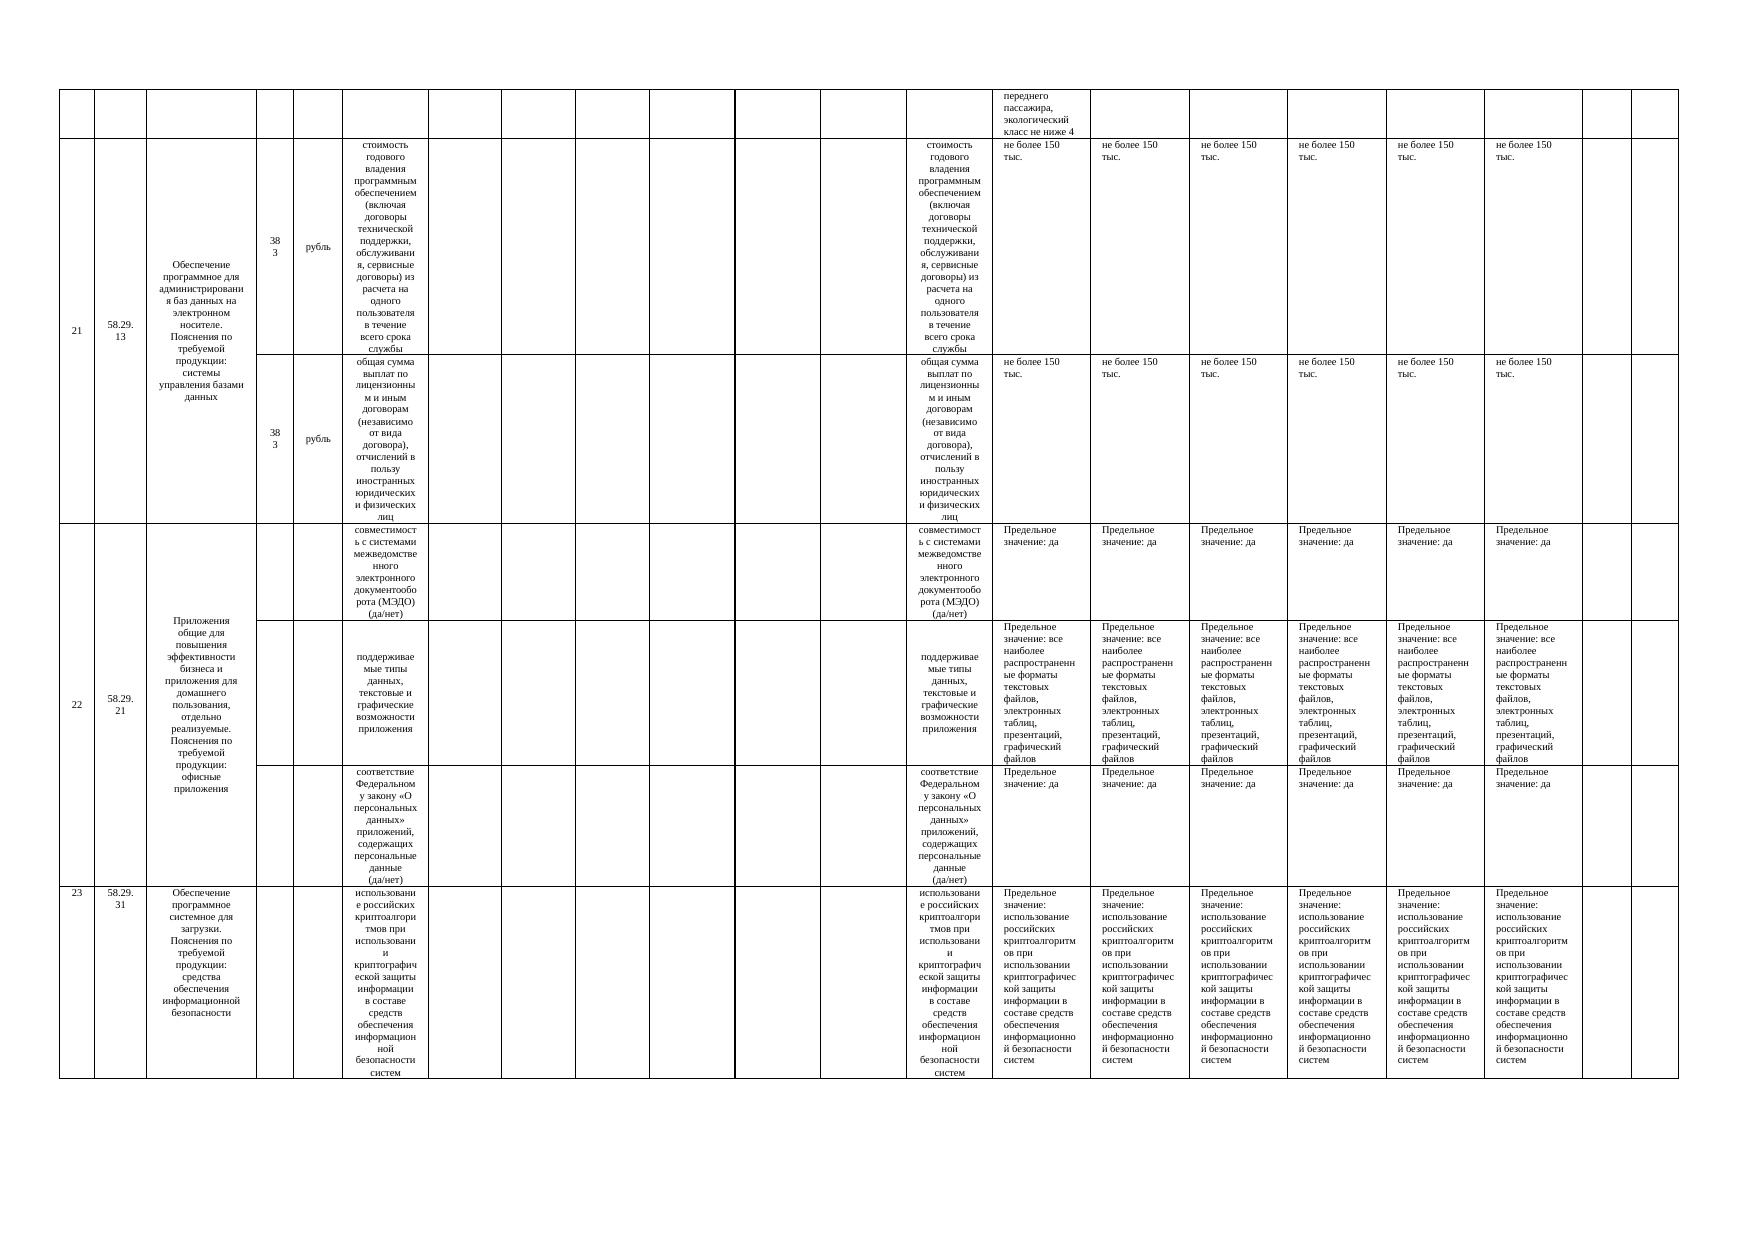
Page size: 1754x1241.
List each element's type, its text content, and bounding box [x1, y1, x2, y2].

table_cell 21 [60, 139, 94, 523]
table_cell [1632, 524, 1678, 620]
table_cell - [1485, 90, 1582, 138]
table_cell [429, 887, 501, 1078]
table_cell Предельное значение: да [1485, 524, 1582, 620]
table_cell не более 150 тыс. [1387, 139, 1484, 354]
table_cell [650, 355, 734, 523]
table_cell [257, 887, 293, 1078]
table_cell - [1091, 90, 1189, 138]
table_cell не более 150 тыс. [1288, 139, 1386, 354]
table_cell [257, 621, 293, 765]
table_cell [1583, 139, 1631, 354]
table_cell - [1190, 90, 1287, 138]
table_cell Приложения общие для повышения эффективности бизнеса и приложения для домашнего пользования, отдельно реализуемые. Пояснения по требуемой продукции: офисные приложения [147, 524, 256, 886]
table_cell не более 150 тыс. [993, 139, 1090, 354]
table_cell [257, 90, 293, 138]
table_cell [429, 621, 501, 765]
table_cell Предельное значение: использование российских криптоалгоритмов при использовании криптографической защиты информации в составе средств обеспечения информационной безопасности систем [1485, 887, 1582, 1078]
table_cell [576, 887, 649, 1078]
table_cell 58.29.21 [95, 524, 146, 886]
table_cell Предельное значение: да [1190, 524, 1287, 620]
table_cell [736, 90, 820, 138]
table_cell Предельное значение: использование российских криптоалгоритмов при использовании криптографической защиты информации в составе средств обеспечения информационной безопасности систем [1091, 887, 1189, 1078]
table_cell [502, 887, 575, 1078]
table_cell не более 150 тыс. [1091, 139, 1189, 354]
table_cell не более 150 тыс. [1091, 355, 1189, 523]
table_cell [294, 524, 342, 620]
table_cell [576, 90, 649, 138]
table_cell - [1288, 90, 1386, 138]
table_cell Предельное значение: использование российских криптоалгоритмов при использовании криптографической защиты информации в составе средств обеспечения информационной безопасности систем [993, 887, 1090, 1078]
table_cell [1583, 766, 1631, 886]
table_cell [650, 766, 734, 886]
table_cell [1632, 355, 1678, 523]
table_cell не более 150 тыс. [993, 355, 1090, 523]
table_cell Предельное значение: все наиболее распространенные форматы текстовых файлов, электронных таблиц, презентаций, графический файлов [1485, 621, 1582, 765]
table_cell [821, 139, 906, 354]
table_cell [576, 139, 649, 354]
table_cell 58.29.13 [95, 139, 146, 523]
table_cell [821, 355, 906, 523]
table_cell Предельное значение: все наиболее распространенные форматы текстовых файлов, электронных таблиц, презентаций, графический файлов [1387, 621, 1484, 765]
table_cell не более 150 тыс. [1190, 355, 1287, 523]
table_cell не более 150 тыс. [1190, 139, 1287, 354]
table_cell не более 150 тыс. [1387, 355, 1484, 523]
table_cell [502, 90, 575, 138]
table_cell не более 150 тыс. [1485, 355, 1582, 523]
table_cell [736, 621, 820, 765]
table_cell Предельное значение: да [1190, 766, 1287, 886]
table_cell [1583, 887, 1631, 1078]
table_cell Предельное значение: все наиболее распространенные форматы текстовых файлов, электронных таблиц, презентаций, графический файлов [1091, 621, 1189, 765]
table_cell Предельное значение: использование российских криптоалгоритмов при использовании криптографической защиты информации в составе средств обеспечения информационной безопасности систем [1288, 887, 1386, 1078]
table_cell поддерживаемые типы данных, текстовые и графические возможности приложения [907, 621, 992, 765]
table_cell [1632, 139, 1678, 354]
table_cell [1583, 524, 1631, 620]
table_cell Предельное значение: да [1288, 766, 1386, 886]
table_cell [502, 766, 575, 886]
table_cell [821, 621, 906, 765]
table_cell [650, 524, 734, 620]
table_cell Предельное значение: да [1387, 524, 1484, 620]
table_cell Предельное значение: все наиболее распространенные форматы текстовых файлов, электронных таблиц, презентаций, графический файлов [1288, 621, 1386, 765]
table_cell [576, 621, 649, 765]
table_cell поддерживаемые типы данных, текстовые и графические возможности приложения [343, 621, 428, 765]
table_cell [736, 766, 820, 886]
table_cell [650, 139, 734, 354]
table_cell Предельное значение: да [1288, 524, 1386, 620]
table_cell 58.29.31 [95, 887, 146, 1078]
table_cell [650, 621, 734, 765]
table_cell не более 150 тыс. [1485, 139, 1582, 354]
table_cell [1632, 621, 1678, 765]
table_cell [429, 139, 501, 354]
table_cell общая сумма выплат по лицензионным и иным договорам (независимо от вида договора), отчислений в пользу иностранных юридических и физических лиц [907, 355, 992, 523]
table_cell [429, 90, 501, 138]
table_cell [1632, 90, 1678, 138]
table_cell [821, 90, 906, 138]
table_cell Предельное значение: все наиболее распространенные форматы текстовых файлов, электронных таблиц, презентаций, графический файлов [1190, 621, 1287, 765]
table_cell [821, 766, 906, 886]
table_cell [147, 887, 256, 1078]
table_cell общая сумма выплат по лицензионным и иным договорам (независимо от вида договора), отчислений в пользу иностранных юридических и физических лиц [343, 355, 428, 523]
table_cell [1583, 90, 1631, 138]
table_cell [736, 355, 820, 523]
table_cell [993, 90, 1090, 138]
table_cell совместимость с системами межведомственного электронного документооборота (МЭДО) (да/нет) [907, 524, 992, 620]
table_cell [576, 524, 649, 620]
table_cell Предельное значение: да [1091, 766, 1189, 886]
table_cell Предельное значение: да [1387, 766, 1484, 886]
table_cell [821, 524, 906, 620]
table_cell соответствие Федеральному закону «О персональных данных» приложений, содержащих персональные данные (да/нет) [907, 766, 992, 886]
table_cell [1583, 621, 1631, 765]
table_cell 383 [257, 139, 293, 354]
table_cell [429, 766, 501, 886]
table_cell Предельное значение: да [993, 766, 1090, 886]
table_cell [294, 766, 342, 886]
table_cell рубль [294, 355, 342, 523]
table_cell использование российских криптоалгоритмов при использовании криптографической защиты информации в составе средств обеспечения информационной безопасности систем [907, 887, 992, 1078]
table_cell рубль [294, 139, 342, 354]
table_cell [576, 766, 649, 886]
table_cell [821, 887, 906, 1078]
table_cell [736, 139, 820, 354]
table_cell не более 150 тыс. [1288, 355, 1386, 523]
table_cell [502, 524, 575, 620]
table_cell Предельное значение: да [1091, 524, 1189, 620]
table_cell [343, 90, 428, 138]
table_cell Предельное значение: использование российских криптоалгоритмов при использовании криптографической защиты информации в составе средств обеспечения информационной безопасности систем [1387, 887, 1484, 1078]
table_cell совместимость с системами межведомственного электронного документооборота (МЭДО) (да/нет) [343, 524, 428, 620]
table_cell [294, 90, 342, 138]
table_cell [907, 90, 992, 138]
table_cell Обеспечение программное для администрирования баз данных на электронном носителе. Пояснения по требуемой продукции: системы управления базами данных [147, 139, 256, 523]
table_cell [294, 621, 342, 765]
table_cell стоимость годового владения программным обеспечением (включая договоры технической поддержки, обслуживания, сервисные договоры) из расчета на одного пользователя в течение всего срока службы [907, 139, 992, 354]
table_cell [257, 524, 293, 620]
table_cell [257, 766, 293, 886]
table_cell 23 [60, 887, 94, 1078]
table_cell [429, 524, 501, 620]
table_cell [736, 887, 820, 1078]
table_cell [294, 887, 342, 1078]
table_cell [576, 355, 649, 523]
table_cell 22 [60, 524, 94, 886]
table_cell - [1387, 90, 1484, 138]
table_cell [1632, 887, 1678, 1078]
table_cell 383 [257, 355, 293, 523]
table_cell [502, 355, 575, 523]
table_cell Предельное значение: да [993, 524, 1090, 620]
table_cell [736, 524, 820, 620]
table_cell [429, 355, 501, 523]
table_cell Предельное значение: все наиболее распространенные форматы текстовых файлов, электронных таблиц, презентаций, графический файлов [993, 621, 1090, 765]
table_cell стоимость годового владения программным обеспечением (включая договоры технической поддержки, обслуживания, сервисные договоры) из расчета на одного пользователя в течение всего срока службы [343, 139, 428, 354]
table_cell [1583, 355, 1631, 523]
table_cell [650, 90, 734, 138]
table_cell Предельное значение: да [1485, 766, 1582, 886]
table_cell [1632, 766, 1678, 886]
table_cell Предельное значение: использование российских криптоалгоритмов при использовании криптографической защиты информации в составе средств обеспечения информационной безопасности систем [1190, 887, 1287, 1078]
table_cell [502, 139, 575, 354]
table_cell использование российских криптоалгоритмов при использовании криптографической защиты информации в составе средств обеспечения информационной безопасности систем [343, 887, 428, 1078]
table_cell соответствие Федеральному закону «О персональных данных» приложений, содержащих персональные данные (да/нет) [343, 766, 428, 886]
table_cell [650, 887, 734, 1078]
table_cell [502, 621, 575, 765]
